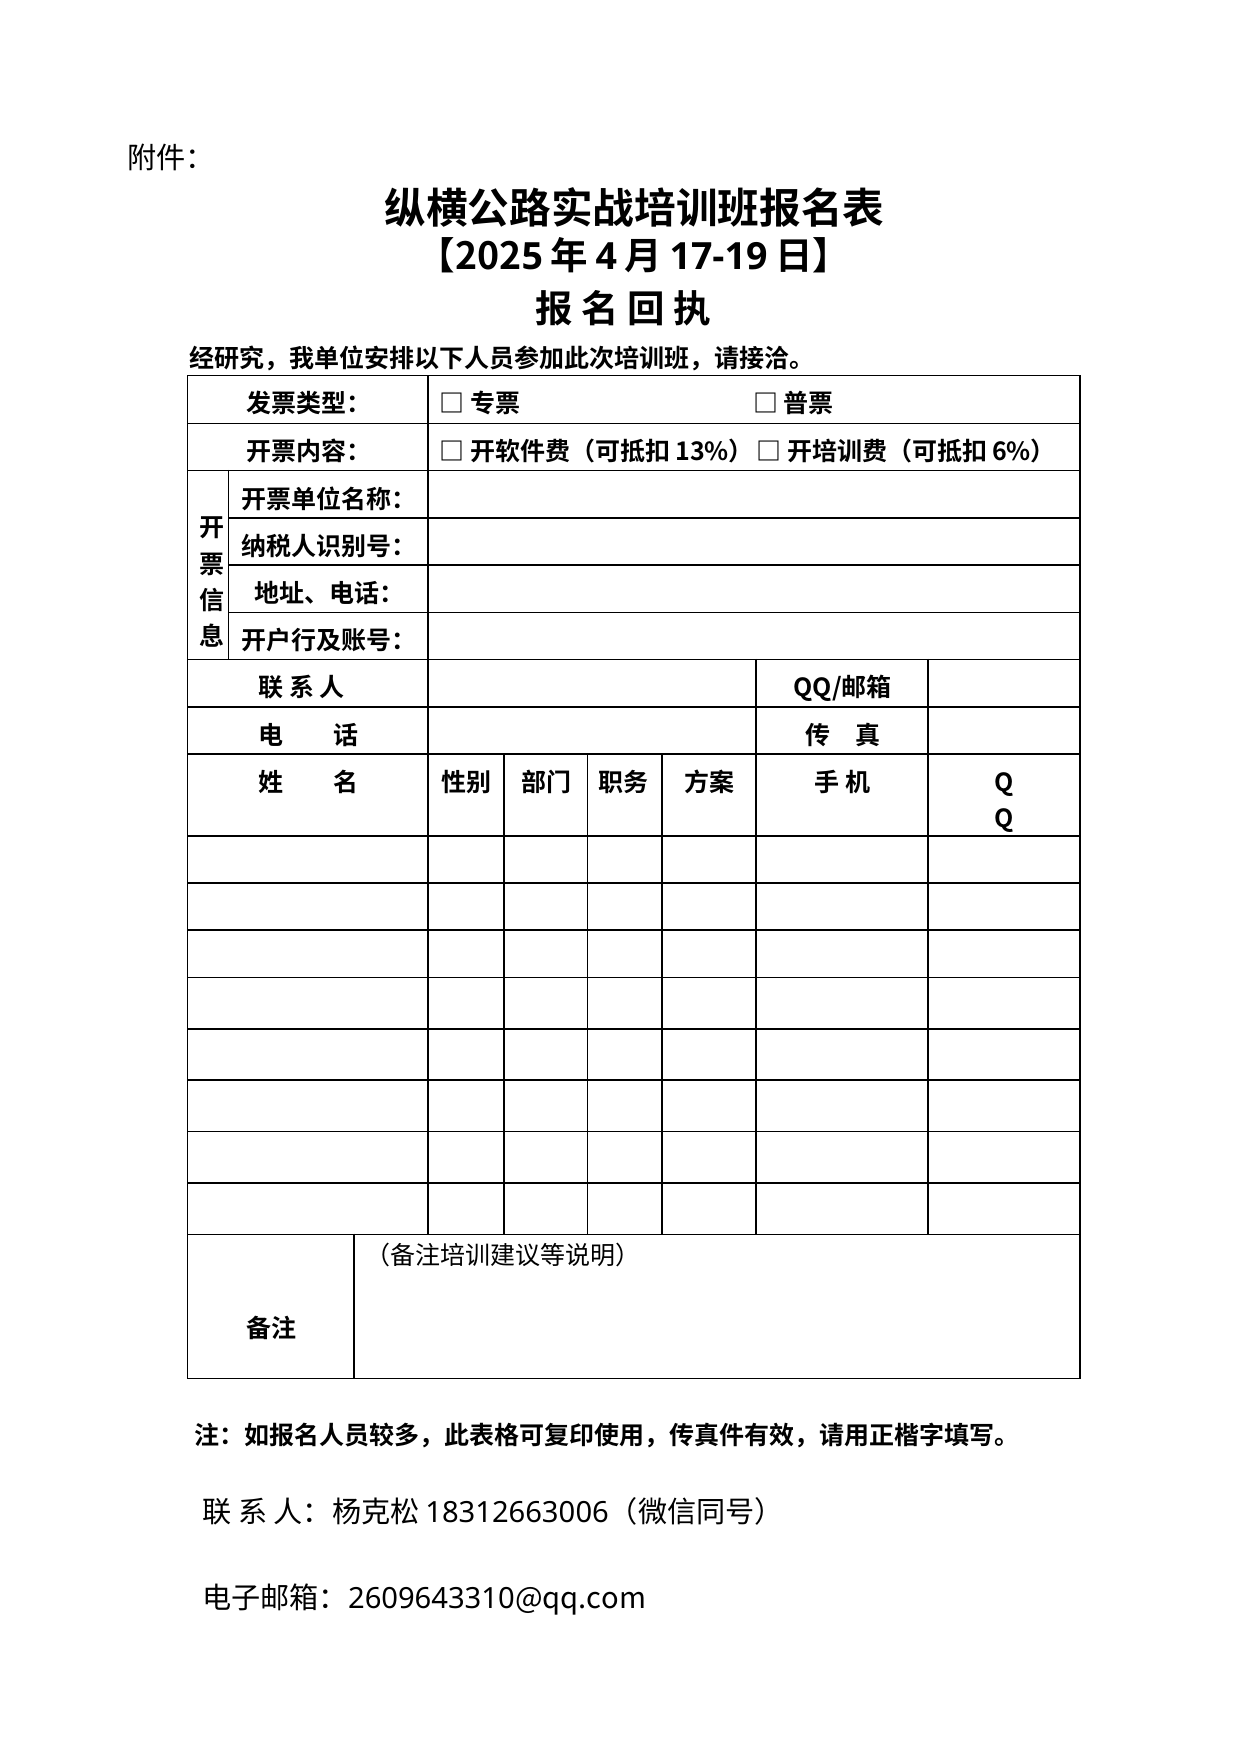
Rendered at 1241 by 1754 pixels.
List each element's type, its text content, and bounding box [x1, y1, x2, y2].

table_cell [429, 1184, 503, 1233]
table_cell □ 开软件费（可抵扣13%） □ 开培训费（可抵扣6%） [429, 424, 1079, 470]
table_header □ 专票 □ 普票 [429, 376, 1079, 422]
table_cell 传 真 [757, 708, 927, 753]
text 报 名 回 执 [536, 279, 1209, 333]
table_cell [429, 1081, 503, 1131]
table_cell 联 系 人 [188, 660, 427, 706]
table_cell [188, 837, 427, 882]
table_cell [505, 884, 587, 929]
table_cell [663, 1081, 755, 1131]
table_cell [663, 1184, 755, 1233]
table_cell [429, 978, 503, 1028]
table_cell [757, 931, 927, 976]
table_cell [757, 1184, 927, 1233]
table_cell [588, 1132, 661, 1182]
table_cell [663, 1132, 755, 1182]
table_cell 姓 名 [188, 755, 427, 835]
table_cell [188, 1184, 427, 1233]
table_cell [429, 660, 755, 706]
table_cell [757, 837, 927, 882]
table_cell [929, 931, 1079, 976]
table_cell [505, 931, 587, 976]
table_cell 方案 [663, 755, 755, 835]
subtitle 【2025年4月17-19日】 [380, 234, 887, 278]
text 附件： [127, 134, 218, 177]
table_cell 开票信息 [188, 471, 228, 659]
table_cell [188, 931, 427, 976]
table_cell [505, 1081, 587, 1131]
text 注：如报名人员较多，此表格可复印使用，传真件有效，请用正楷字填写。 [194, 1415, 1005, 1452]
table_cell [588, 837, 661, 882]
table_header 发票类型： [188, 376, 427, 422]
table_cell 手 机 [757, 755, 927, 835]
table_cell [757, 1030, 927, 1079]
table_cell [929, 1184, 1079, 1233]
table_cell [429, 931, 503, 976]
table_cell [663, 884, 755, 929]
table_cell 备注 [188, 1235, 353, 1377]
table_cell 性别 [429, 755, 503, 835]
table_cell [188, 1081, 427, 1131]
table_cell 电 话 [188, 708, 427, 753]
table_cell [429, 519, 1079, 564]
table_cell [757, 884, 927, 929]
table_cell [505, 978, 587, 1028]
text 联 系 人：杨克松18312663006（微信同号） [114, 1489, 1005, 1531]
table_cell [663, 1030, 755, 1079]
table_cell [929, 978, 1079, 1028]
text 经研究，我单位安排以下人员参加此次培训班，请接洽。 [189, 339, 1209, 375]
table_cell 部门 [505, 755, 587, 835]
table_cell [429, 1132, 503, 1182]
table_cell [929, 660, 1079, 706]
table_cell [588, 1081, 661, 1131]
table_cell 开户行及账号： [229, 613, 427, 659]
table_cell [663, 837, 755, 882]
table_cell [757, 1132, 927, 1182]
table_cell [663, 978, 755, 1028]
table_cell [588, 931, 661, 976]
table_cell [188, 884, 427, 929]
table_cell [429, 471, 1079, 517]
table_cell [505, 837, 587, 882]
table_cell [588, 978, 661, 1028]
table_cell [429, 566, 1079, 612]
table_cell [188, 1030, 427, 1079]
table_cell [429, 837, 503, 882]
table_cell Q Q [929, 755, 1079, 835]
table_cell [929, 1030, 1079, 1079]
table_cell [429, 1030, 503, 1079]
table_cell 纳税人识别号： [229, 519, 427, 564]
table_cell [429, 884, 503, 929]
table_cell [929, 837, 1079, 882]
table_cell [929, 884, 1079, 929]
table_cell [429, 613, 1079, 659]
table_cell 开票内容： [188, 424, 427, 470]
text 纵横公路实战培训班报名表 [381, 184, 887, 234]
table_cell QQ/邮箱 [757, 660, 927, 706]
table_cell [429, 708, 755, 753]
table_cell [757, 978, 927, 1028]
table_cell [505, 1184, 587, 1233]
table_cell [588, 1184, 661, 1233]
table_cell 职务 [588, 755, 661, 835]
table_cell [663, 931, 755, 976]
table_cell [188, 1132, 427, 1182]
table_cell [505, 1132, 587, 1182]
text 电子邮箱：2609643310@qq.com [114, 1575, 1209, 1617]
table_cell [929, 708, 1079, 753]
table_cell 开票单位名称： [229, 471, 427, 517]
table_cell [929, 1132, 1079, 1182]
table_cell [505, 1030, 587, 1079]
table_cell [188, 978, 427, 1028]
table_cell [929, 1081, 1079, 1131]
table_cell [588, 1030, 661, 1079]
table_cell 地址、电话： [229, 566, 427, 612]
table_cell [588, 884, 661, 929]
table_cell [757, 1081, 927, 1131]
table_cell （备注培训建议等说明） [355, 1235, 1079, 1377]
